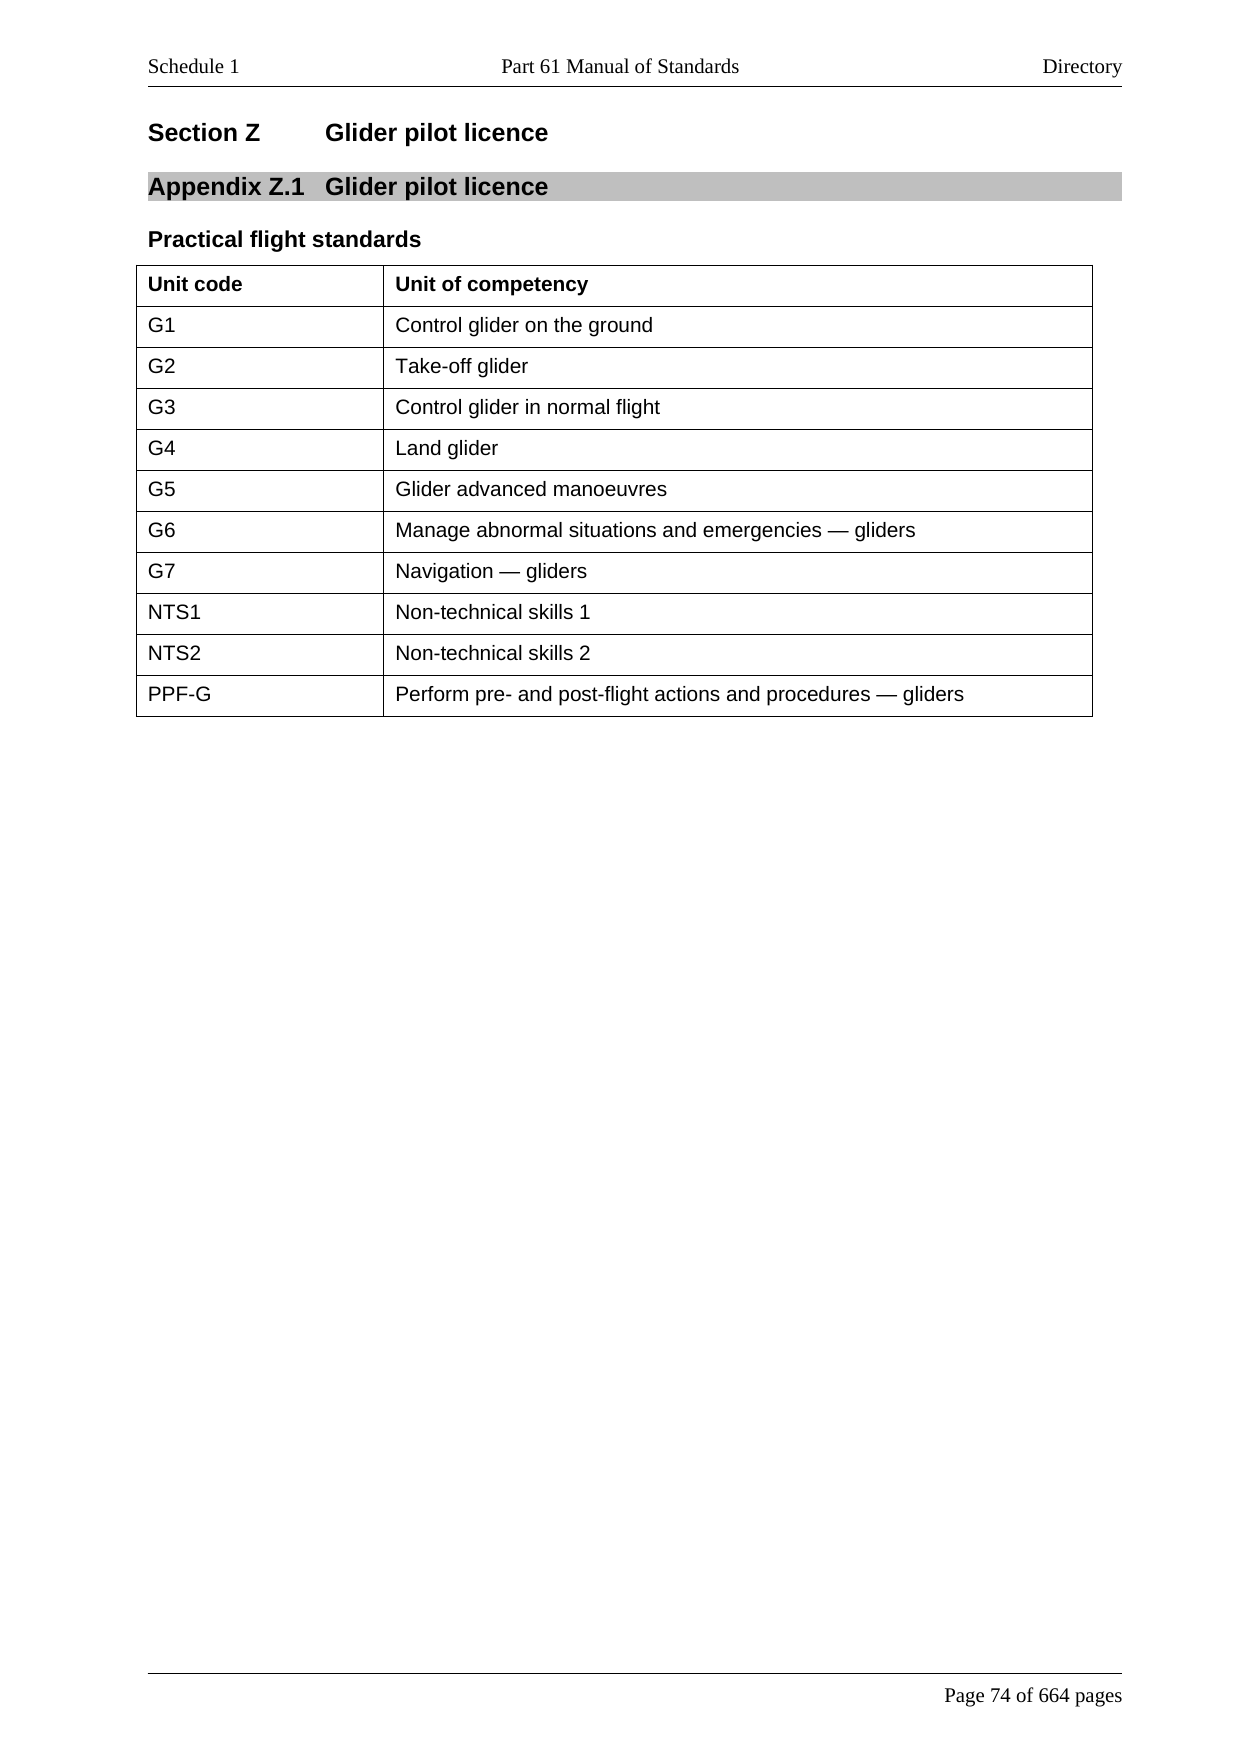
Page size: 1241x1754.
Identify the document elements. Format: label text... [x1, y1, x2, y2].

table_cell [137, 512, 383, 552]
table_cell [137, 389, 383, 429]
subtitle Practical flight standards [148, 226, 1122, 252]
title Section Z Glider pilot licence [148, 118, 1122, 147]
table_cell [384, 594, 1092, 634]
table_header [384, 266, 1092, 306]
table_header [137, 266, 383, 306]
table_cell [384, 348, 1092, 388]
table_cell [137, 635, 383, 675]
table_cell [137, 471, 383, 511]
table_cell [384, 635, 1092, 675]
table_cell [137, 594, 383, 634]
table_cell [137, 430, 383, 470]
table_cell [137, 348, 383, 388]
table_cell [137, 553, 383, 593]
subtitle Appendix Z.1 Glider pilot licence [148, 172, 1122, 201]
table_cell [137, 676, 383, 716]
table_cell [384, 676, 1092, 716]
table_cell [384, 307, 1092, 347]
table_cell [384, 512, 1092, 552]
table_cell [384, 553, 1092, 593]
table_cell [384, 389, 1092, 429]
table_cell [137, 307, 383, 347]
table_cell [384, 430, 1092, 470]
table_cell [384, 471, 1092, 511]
